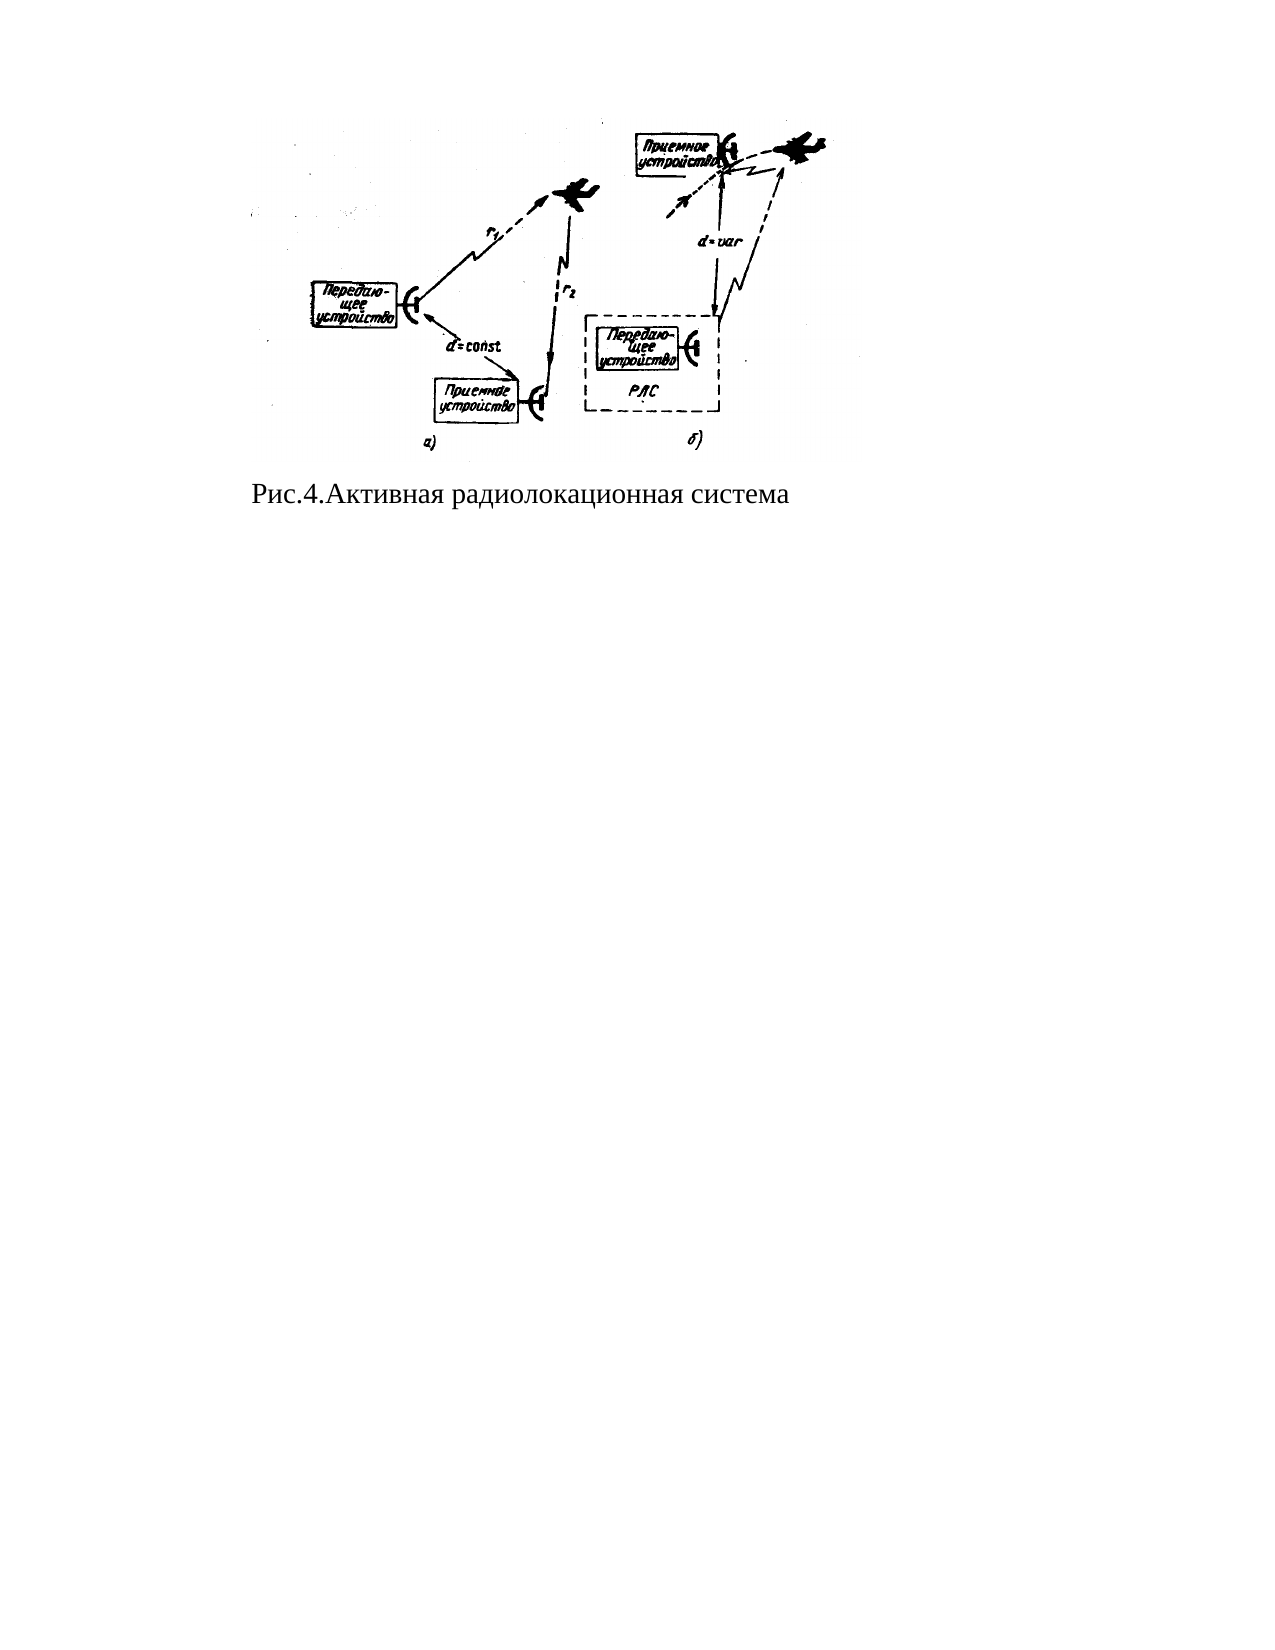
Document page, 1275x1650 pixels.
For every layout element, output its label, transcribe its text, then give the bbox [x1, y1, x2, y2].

text Рис.4.Активная радиолокационная система [177, 476, 1186, 509]
